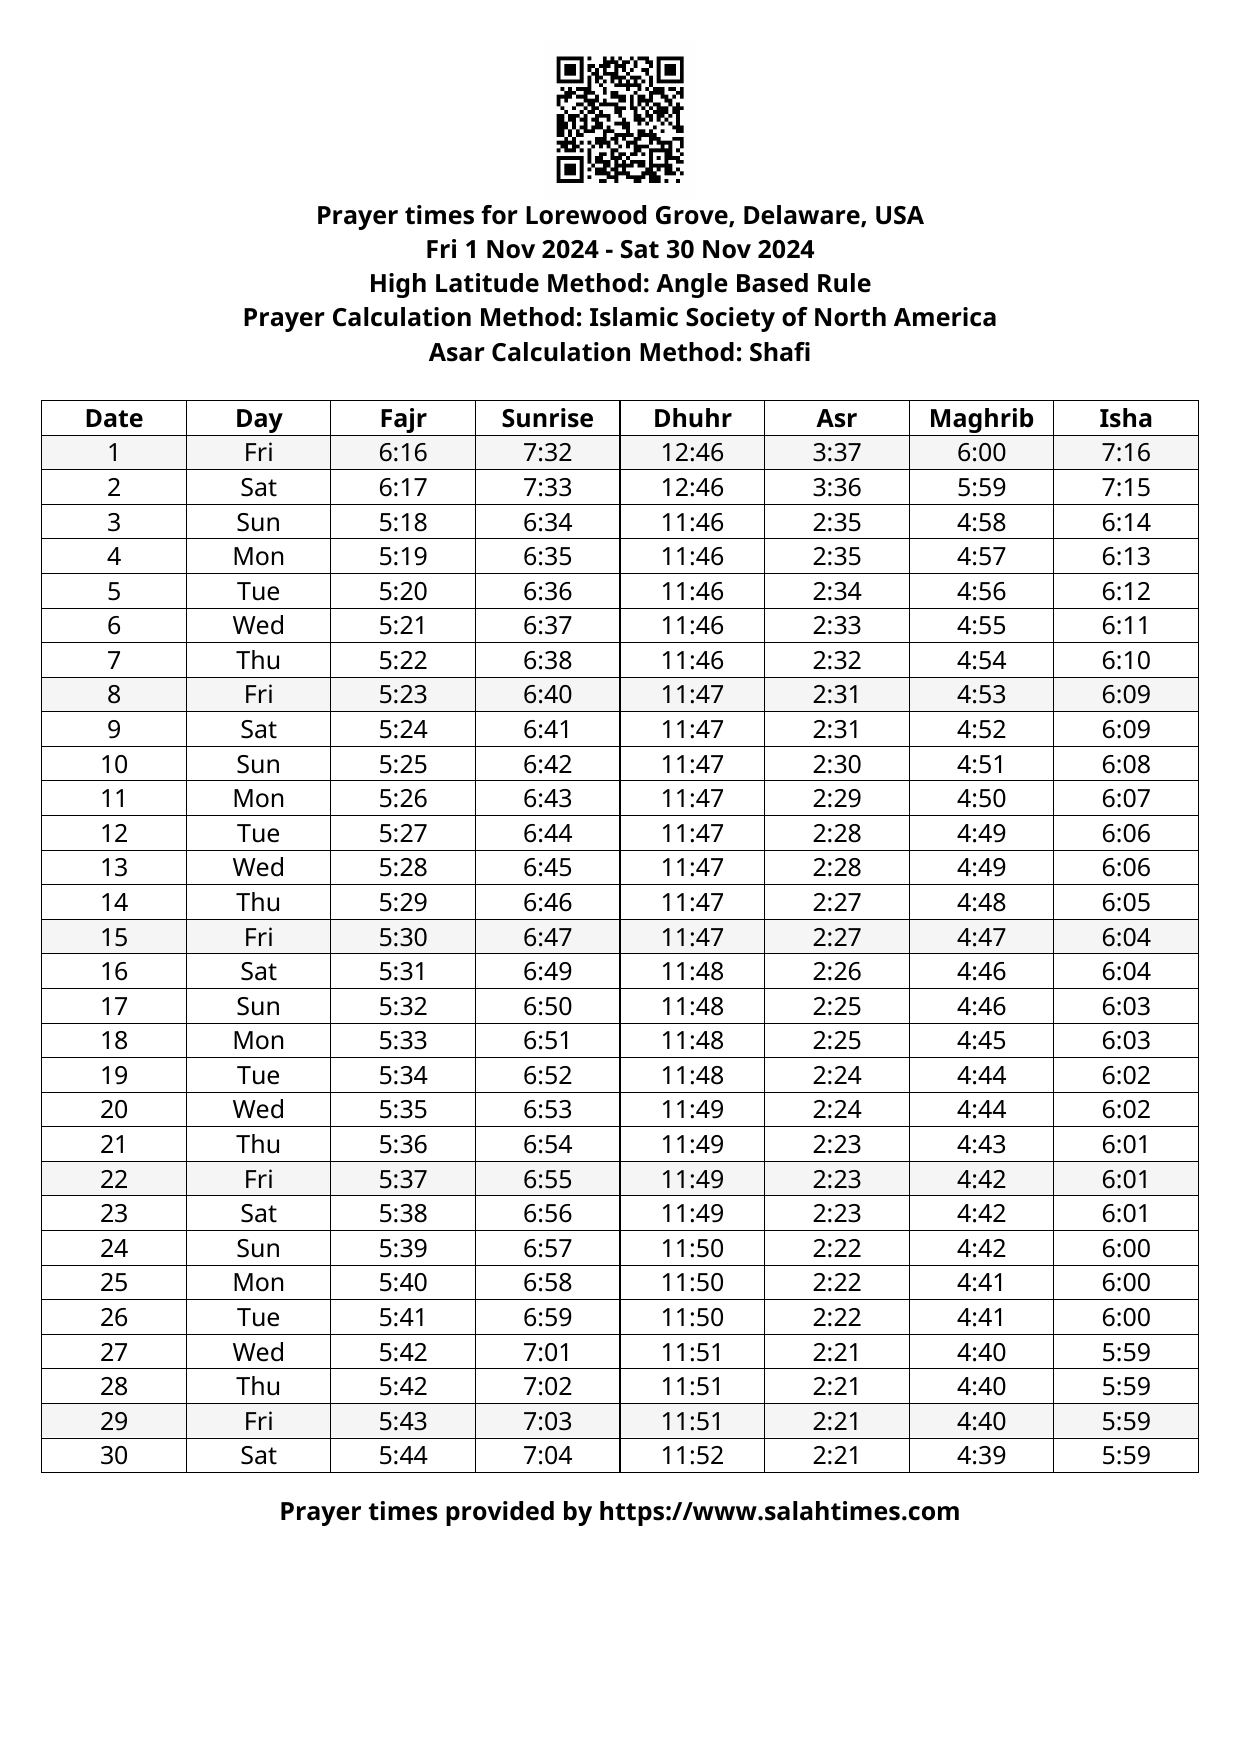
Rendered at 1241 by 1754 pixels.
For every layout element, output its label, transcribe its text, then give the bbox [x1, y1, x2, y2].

table_cell 5:36 [331, 1127, 475, 1161]
table_cell 4:53 [910, 678, 1053, 711]
table_cell 6:59 [476, 1300, 619, 1334]
table_cell 11:47 [621, 747, 764, 780]
table_cell 3:36 [765, 470, 909, 504]
table_cell 4:50 [910, 781, 1053, 815]
table_cell Mon [187, 1266, 330, 1299]
table_cell 6:01 [1054, 1196, 1198, 1230]
table_cell 18 [42, 1024, 186, 1057]
table_cell 4:46 [910, 954, 1053, 988]
table_cell 4:54 [910, 643, 1053, 677]
table_cell Sun [187, 1231, 330, 1264]
table_cell 4:42 [910, 1162, 1053, 1195]
table_cell 2:23 [765, 1127, 909, 1161]
table_cell 6:11 [1054, 609, 1198, 642]
table_cell 5:21 [331, 609, 475, 642]
table_cell 7:01 [476, 1335, 619, 1368]
table_cell Sun [187, 505, 330, 538]
table_cell 6:08 [1054, 747, 1198, 780]
table_cell 10 [42, 747, 186, 780]
table_cell 2:32 [765, 643, 909, 677]
table_cell Mon [187, 781, 330, 815]
table_cell 2:24 [765, 1093, 909, 1126]
table_cell 5:59 [1054, 1404, 1198, 1437]
table_cell Tue [187, 1058, 330, 1092]
table_cell 5:39 [331, 1231, 475, 1264]
table_header Sunrise [476, 401, 619, 434]
table_cell 2:35 [765, 539, 909, 573]
table_cell 6:46 [476, 885, 619, 919]
table_cell 6:00 [1054, 1266, 1198, 1299]
table_cell 4:43 [910, 1127, 1053, 1161]
table_cell 11:49 [621, 1162, 764, 1195]
table_cell 2:35 [765, 505, 909, 538]
table_cell 6 [42, 609, 186, 642]
table_cell 2:31 [765, 712, 909, 746]
table_cell 3:37 [765, 436, 909, 469]
table_cell 6:56 [476, 1196, 619, 1230]
table_cell 3 [42, 505, 186, 538]
table_cell 5:59 [1054, 1369, 1198, 1403]
table_cell 6:37 [476, 609, 619, 642]
table_cell 5 [42, 574, 186, 607]
table_cell 11:47 [621, 851, 764, 884]
table_cell 2:21 [765, 1439, 909, 1472]
table_cell 6:02 [1054, 1093, 1198, 1126]
table_cell 7:32 [476, 436, 619, 469]
table_cell 19 [42, 1058, 186, 1092]
table_cell 11:47 [621, 712, 764, 746]
table_cell 6:55 [476, 1162, 619, 1195]
table_cell 6:34 [476, 505, 619, 538]
table_cell 6:44 [476, 816, 619, 849]
table_cell 5:42 [331, 1335, 475, 1368]
table_cell 4:56 [910, 574, 1053, 607]
table_cell 6:54 [476, 1127, 619, 1161]
table_cell 6:09 [1054, 678, 1198, 711]
table_cell 23 [42, 1196, 186, 1230]
table_cell Fri [187, 436, 330, 469]
picture [542, 41, 699, 198]
table_cell 5:28 [331, 851, 475, 884]
table_cell 6:49 [476, 954, 619, 988]
table_cell Thu [187, 885, 330, 919]
table_cell 21 [42, 1127, 186, 1161]
table_cell 6:51 [476, 1024, 619, 1057]
table_cell 1 [42, 436, 186, 469]
table_cell Sun [187, 747, 330, 780]
table_cell 11:49 [621, 1127, 764, 1161]
table_cell 5:26 [331, 781, 475, 815]
table_cell Tue [187, 816, 330, 849]
table_header Date [42, 401, 186, 434]
table_cell 6:45 [476, 851, 619, 884]
table_cell 4:41 [910, 1300, 1053, 1334]
table_cell 11:51 [621, 1335, 764, 1368]
table_cell 5:35 [331, 1093, 475, 1126]
table_cell 11:47 [621, 920, 764, 953]
table_cell 4:40 [910, 1404, 1053, 1437]
table_cell 5:59 [910, 470, 1053, 504]
table_cell 5:31 [331, 954, 475, 988]
table_cell 4:44 [910, 1093, 1053, 1126]
table_cell 11:50 [621, 1300, 764, 1334]
table_cell 13 [42, 851, 186, 884]
table_cell 20 [42, 1093, 186, 1126]
table_cell Fri [187, 678, 330, 711]
table_cell 11:49 [621, 1196, 764, 1230]
table_cell Thu [187, 1369, 330, 1403]
table_cell 4:44 [910, 1058, 1053, 1092]
table_cell 5:38 [331, 1196, 475, 1230]
text Asar Calculation Method: Shafi [42, 334, 1198, 368]
table_cell 6:36 [476, 574, 619, 607]
table_cell 6:52 [476, 1058, 619, 1092]
table_cell Sun [187, 989, 330, 1022]
table_cell 4:51 [910, 747, 1053, 780]
table_cell 6:40 [476, 678, 619, 711]
table_cell Tue [187, 574, 330, 607]
table_cell 11:52 [621, 1439, 764, 1472]
table_cell 7:02 [476, 1369, 619, 1403]
table_cell 4:55 [910, 609, 1053, 642]
table_cell 6:00 [1054, 1231, 1198, 1264]
table_cell Sat [187, 712, 330, 746]
table_cell 4:42 [910, 1196, 1053, 1230]
table_cell 9 [42, 712, 186, 746]
table_cell 25 [42, 1266, 186, 1299]
table_cell 6:12 [1054, 574, 1198, 607]
table_cell 27 [42, 1335, 186, 1368]
table_cell 5:41 [331, 1300, 475, 1334]
table_cell 11 [42, 781, 186, 815]
table_cell 11:47 [621, 816, 764, 849]
table_cell 4:41 [910, 1266, 1053, 1299]
table_cell Mon [187, 539, 330, 573]
text Prayer times provided by https://www.salahtimes.com [42, 1494, 1198, 1528]
text Prayer Calculation Method: Islamic Society of North America [42, 300, 1198, 334]
table_cell 11:47 [621, 885, 764, 919]
table_cell 2:22 [765, 1266, 909, 1299]
table_cell 15 [42, 920, 186, 953]
table_cell 6:35 [476, 539, 619, 573]
table_cell 6:57 [476, 1231, 619, 1264]
table_cell Sat [187, 1196, 330, 1230]
table_cell 6:03 [1054, 1024, 1198, 1057]
table_cell 11:51 [621, 1404, 764, 1437]
table_cell Fri [187, 1162, 330, 1195]
table_cell 11:50 [621, 1231, 764, 1264]
table_cell 12:46 [621, 470, 764, 504]
table_cell 5:59 [1054, 1335, 1198, 1368]
table_cell 6:00 [910, 436, 1053, 469]
table_cell 2:30 [765, 747, 909, 780]
text High Latitude Method: Angle Based Rule [42, 266, 1198, 300]
table_cell 8 [42, 678, 186, 711]
table_cell Sat [187, 1439, 330, 1472]
table_cell 11:46 [621, 609, 764, 642]
table_cell 24 [42, 1231, 186, 1264]
table_cell 6:42 [476, 747, 619, 780]
table_cell 6:06 [1054, 851, 1198, 884]
table_cell 6:17 [331, 470, 475, 504]
table_cell 14 [42, 885, 186, 919]
table_cell 7:04 [476, 1439, 619, 1472]
table_cell 2:23 [765, 1196, 909, 1230]
table_cell 2:29 [765, 781, 909, 815]
table_cell 30 [42, 1439, 186, 1472]
table_header Dhuhr [621, 401, 764, 434]
table_cell 4:49 [910, 851, 1053, 884]
table_cell 22 [42, 1162, 186, 1195]
table_cell 28 [42, 1369, 186, 1403]
table_cell 7:33 [476, 470, 619, 504]
table_cell 12:46 [621, 436, 764, 469]
table_cell 6:04 [1054, 954, 1198, 988]
table_cell 5:30 [331, 920, 475, 953]
table_cell 5:20 [331, 574, 475, 607]
table_cell 4:39 [910, 1439, 1053, 1472]
table_cell 4:48 [910, 885, 1053, 919]
table_cell 5:22 [331, 643, 475, 677]
table_cell 7:03 [476, 1404, 619, 1437]
table_cell 6:47 [476, 920, 619, 953]
table_cell 6:05 [1054, 885, 1198, 919]
table_header Day [187, 401, 330, 434]
table_cell 2:24 [765, 1058, 909, 1092]
table_cell 6:14 [1054, 505, 1198, 538]
table_cell 2:34 [765, 574, 909, 607]
table_cell 6:43 [476, 781, 619, 815]
table_cell 6:10 [1054, 643, 1198, 677]
table_cell 2:27 [765, 885, 909, 919]
table_cell 6:09 [1054, 712, 1198, 746]
table_cell 5:27 [331, 816, 475, 849]
table_cell Mon [187, 1024, 330, 1057]
table_cell 5:29 [331, 885, 475, 919]
table_cell 6:58 [476, 1266, 619, 1299]
table_cell 4 [42, 539, 186, 573]
text Fri 1 Nov 2024 - Sat 30 Nov 2024 [42, 232, 1198, 266]
table_cell 6:06 [1054, 816, 1198, 849]
table_cell 4:47 [910, 920, 1053, 953]
table_cell 5:59 [1054, 1439, 1198, 1472]
table_cell 16 [42, 954, 186, 988]
table_cell 11:48 [621, 1058, 764, 1092]
table_cell 6:41 [476, 712, 619, 746]
table_cell 6:53 [476, 1093, 619, 1126]
table_header Isha [1054, 401, 1198, 434]
table_cell 2:23 [765, 1162, 909, 1195]
table_cell 4:52 [910, 712, 1053, 746]
table_cell Fri [187, 1404, 330, 1437]
table_cell 5:19 [331, 539, 475, 573]
table_cell 2:26 [765, 954, 909, 988]
table_cell 7:16 [1054, 436, 1198, 469]
table_header Maghrib [910, 401, 1053, 434]
table_cell Tue [187, 1300, 330, 1334]
table_cell Wed [187, 1093, 330, 1126]
table_cell 6:02 [1054, 1058, 1198, 1092]
table_cell 5:25 [331, 747, 475, 780]
table_cell Sat [187, 954, 330, 988]
table_cell 11:48 [621, 954, 764, 988]
table_cell 2:27 [765, 920, 909, 953]
table_cell 11:50 [621, 1266, 764, 1299]
table_cell 2:21 [765, 1335, 909, 1368]
table_cell 2:25 [765, 989, 909, 1022]
table_cell 7 [42, 643, 186, 677]
table_cell 5:43 [331, 1404, 475, 1437]
table_cell 11:48 [621, 989, 764, 1022]
table_cell 4:42 [910, 1231, 1053, 1264]
table_cell 5:33 [331, 1024, 475, 1057]
table_cell 4:49 [910, 816, 1053, 849]
table_cell 6:07 [1054, 781, 1198, 815]
table_cell 4:58 [910, 505, 1053, 538]
table_cell 5:37 [331, 1162, 475, 1195]
table_cell 5:32 [331, 989, 475, 1022]
table_header Asr [765, 401, 909, 434]
table_cell 2 [42, 470, 186, 504]
table_cell 4:40 [910, 1335, 1053, 1368]
table_cell Wed [187, 609, 330, 642]
table_cell 29 [42, 1404, 186, 1437]
table_cell 2:21 [765, 1404, 909, 1437]
table_cell 11:46 [621, 574, 764, 607]
table_cell 6:50 [476, 989, 619, 1022]
table_cell 5:24 [331, 712, 475, 746]
table_cell 11:47 [621, 781, 764, 815]
table_cell 2:31 [765, 678, 909, 711]
table_cell 4:40 [910, 1369, 1053, 1403]
table_cell 2:22 [765, 1300, 909, 1334]
table_cell 2:25 [765, 1024, 909, 1057]
table_cell Wed [187, 851, 330, 884]
table_cell 5:23 [331, 678, 475, 711]
table_cell 2:33 [765, 609, 909, 642]
table_cell 11:46 [621, 539, 764, 573]
table_cell 6:38 [476, 643, 619, 677]
table_cell 4:57 [910, 539, 1053, 573]
table_cell 26 [42, 1300, 186, 1334]
table_cell Wed [187, 1335, 330, 1368]
table_cell 11:47 [621, 678, 764, 711]
table_cell Thu [187, 1127, 330, 1161]
table_header Fajr [331, 401, 475, 434]
table_cell 4:45 [910, 1024, 1053, 1057]
table_cell 2:28 [765, 816, 909, 849]
table_cell 6:16 [331, 436, 475, 469]
table_cell 5:40 [331, 1266, 475, 1299]
table_cell 4:46 [910, 989, 1053, 1022]
table_cell 6:01 [1054, 1162, 1198, 1195]
table_cell 2:22 [765, 1231, 909, 1264]
table_cell 6:00 [1054, 1300, 1198, 1334]
table_cell 11:48 [621, 1024, 764, 1057]
table_cell 5:44 [331, 1439, 475, 1472]
table_cell Thu [187, 643, 330, 677]
table_cell 2:21 [765, 1369, 909, 1403]
table_cell 11:46 [621, 643, 764, 677]
table_cell 6:04 [1054, 920, 1198, 953]
table_cell 2:28 [765, 851, 909, 884]
table_cell 12 [42, 816, 186, 849]
table_cell 11:51 [621, 1369, 764, 1403]
table_cell 5:42 [331, 1369, 475, 1403]
table_cell 7:15 [1054, 470, 1198, 504]
table_cell 5:18 [331, 505, 475, 538]
text Prayer times for Lorewood Grove, Delaware, USA [42, 198, 1198, 232]
table_cell Fri [187, 920, 330, 953]
table_cell Sat [187, 470, 330, 504]
table_cell 11:49 [621, 1093, 764, 1126]
table_cell 6:01 [1054, 1127, 1198, 1161]
table_cell 11:46 [621, 505, 764, 538]
table_cell 6:03 [1054, 989, 1198, 1022]
table_cell 6:13 [1054, 539, 1198, 573]
table_cell 5:34 [331, 1058, 475, 1092]
table_cell 17 [42, 989, 186, 1022]
